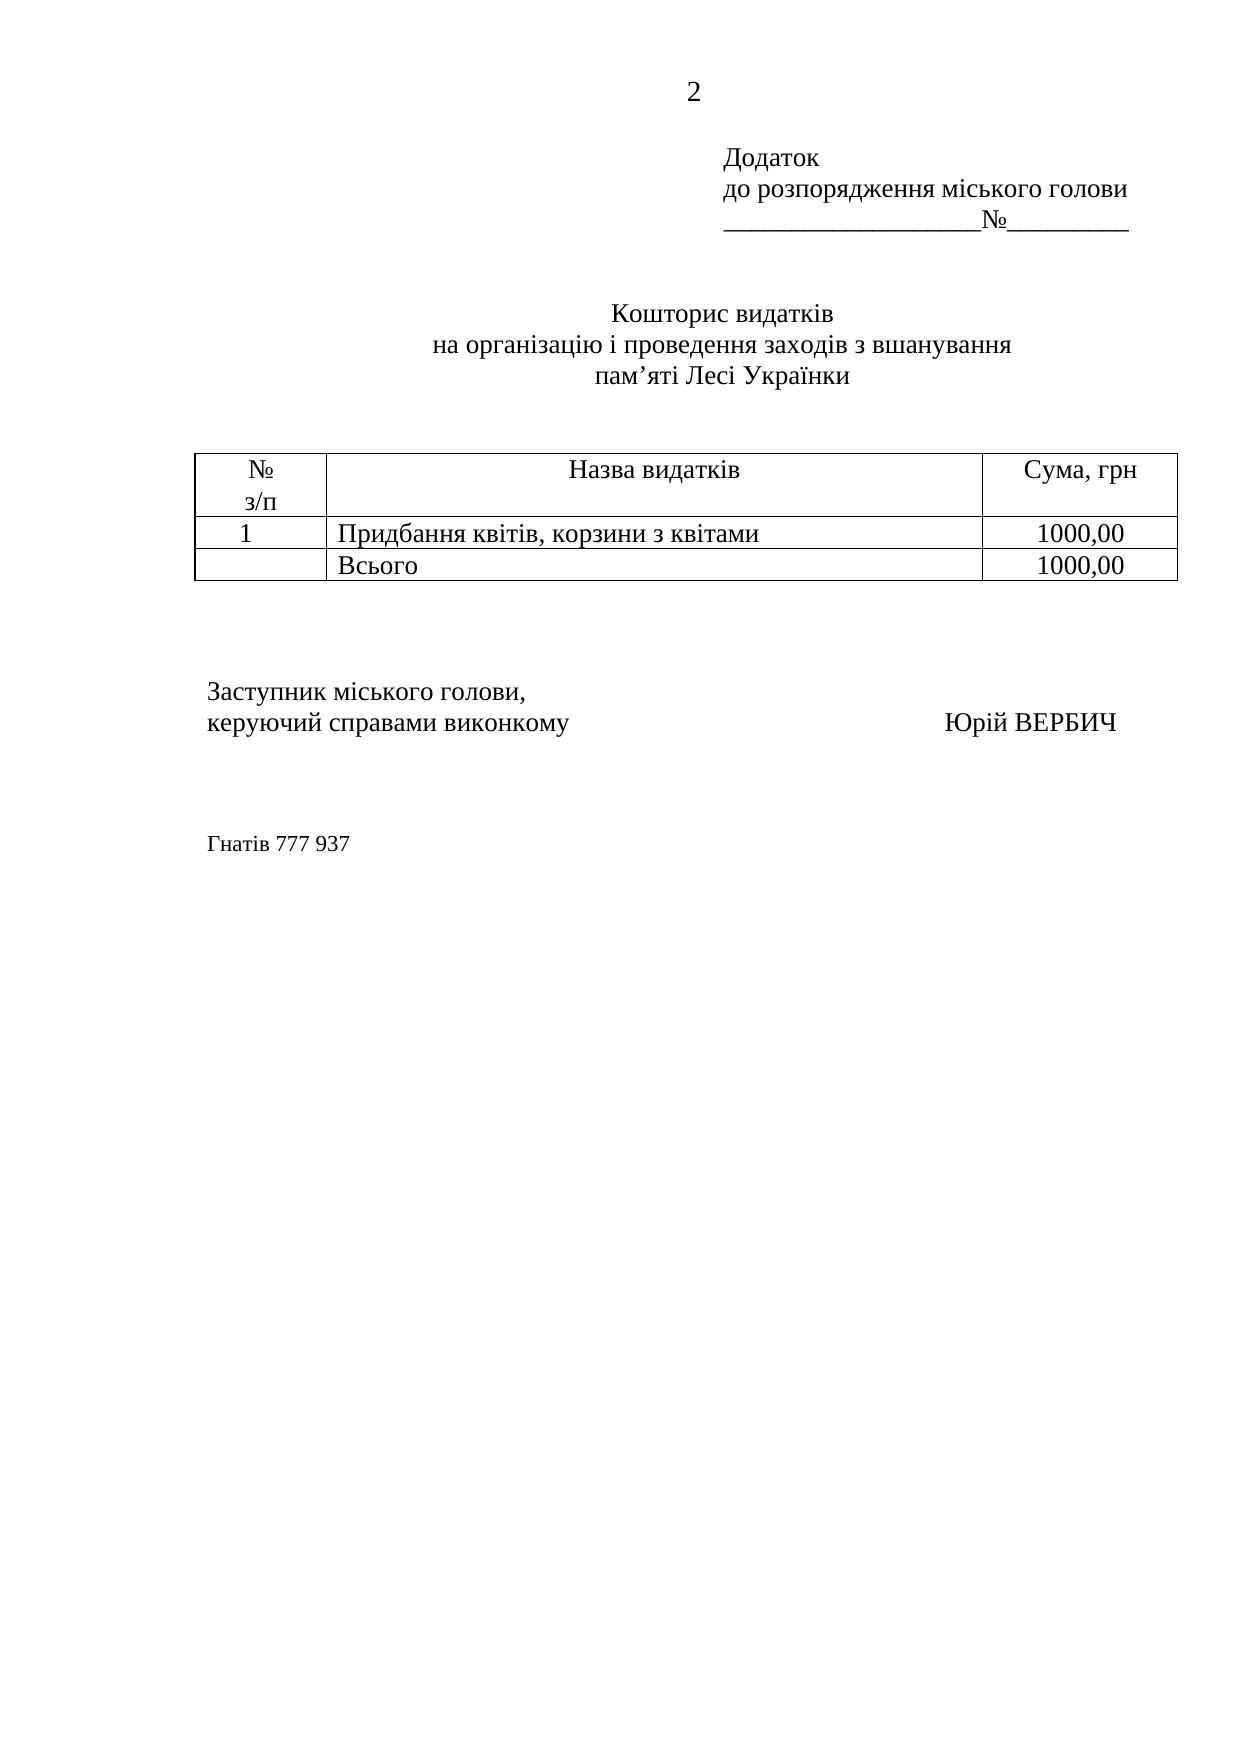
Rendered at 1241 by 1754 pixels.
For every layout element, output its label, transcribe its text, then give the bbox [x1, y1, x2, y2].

table_header № з/п [196, 454, 326, 516]
text пам’яті Лесі Українки [263, 359, 1181, 390]
text на організацію і проведення заходів з вшанування [263, 328, 1181, 359]
text Кошторис видатків [263, 297, 1181, 328]
table_cell Всього [327, 549, 982, 580]
text керуючий справами виконкому Юрій ВЕРБИЧ [207, 706, 1181, 737]
table_cell [196, 549, 326, 580]
table_cell 1000,00 [983, 517, 1177, 548]
table_cell 1 [196, 517, 326, 548]
text Гнатів 777 937 [207, 830, 1181, 857]
text Заступник міського голови, [207, 674, 1181, 706]
table_cell 1000,00 [983, 549, 1177, 580]
text до розпорядження міського голови [723, 172, 1181, 203]
table_header Сума, грн [983, 454, 1177, 516]
text Додаток [723, 141, 1181, 172]
text ___________________№_________ [664, 203, 1181, 234]
table_header Назва видатків [327, 454, 982, 516]
table_cell Придбання квітів, корзини з квітами [327, 517, 982, 548]
